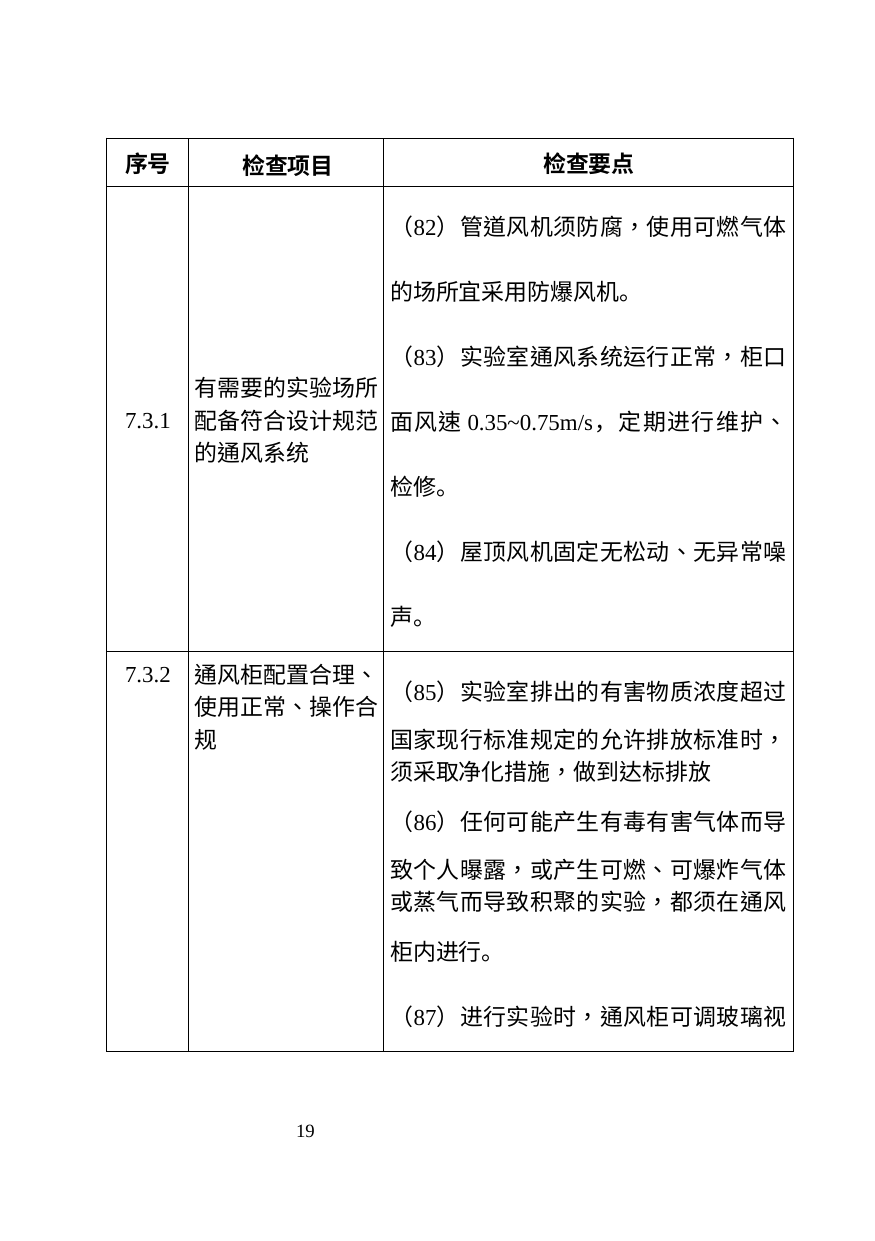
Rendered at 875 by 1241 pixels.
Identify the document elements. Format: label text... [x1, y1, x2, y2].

table_cell 7.3.1 [107, 187, 188, 651]
table_cell （82）管道风机须防腐，使用可燃气体的场所宜采用防爆风机。 （83）实验室通风系统运行正常，柜口面风速0.35~0.75m/s，定期进行维护、检修。 （84）屋顶风机固定无松动、无异常噪声。 [384, 187, 793, 651]
table_cell 7.3.2 [107, 652, 188, 1051]
table_header 检查要点 [384, 139, 793, 186]
table_header 检查项目 [189, 139, 383, 186]
table_header 序号 [107, 139, 188, 186]
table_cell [384, 652, 793, 1051]
table_cell 通风柜配置合理、使用正常、操作合规 [189, 652, 383, 1051]
table_cell 有需要的实验场所配备符合设计规范的通风系统 [189, 187, 383, 651]
